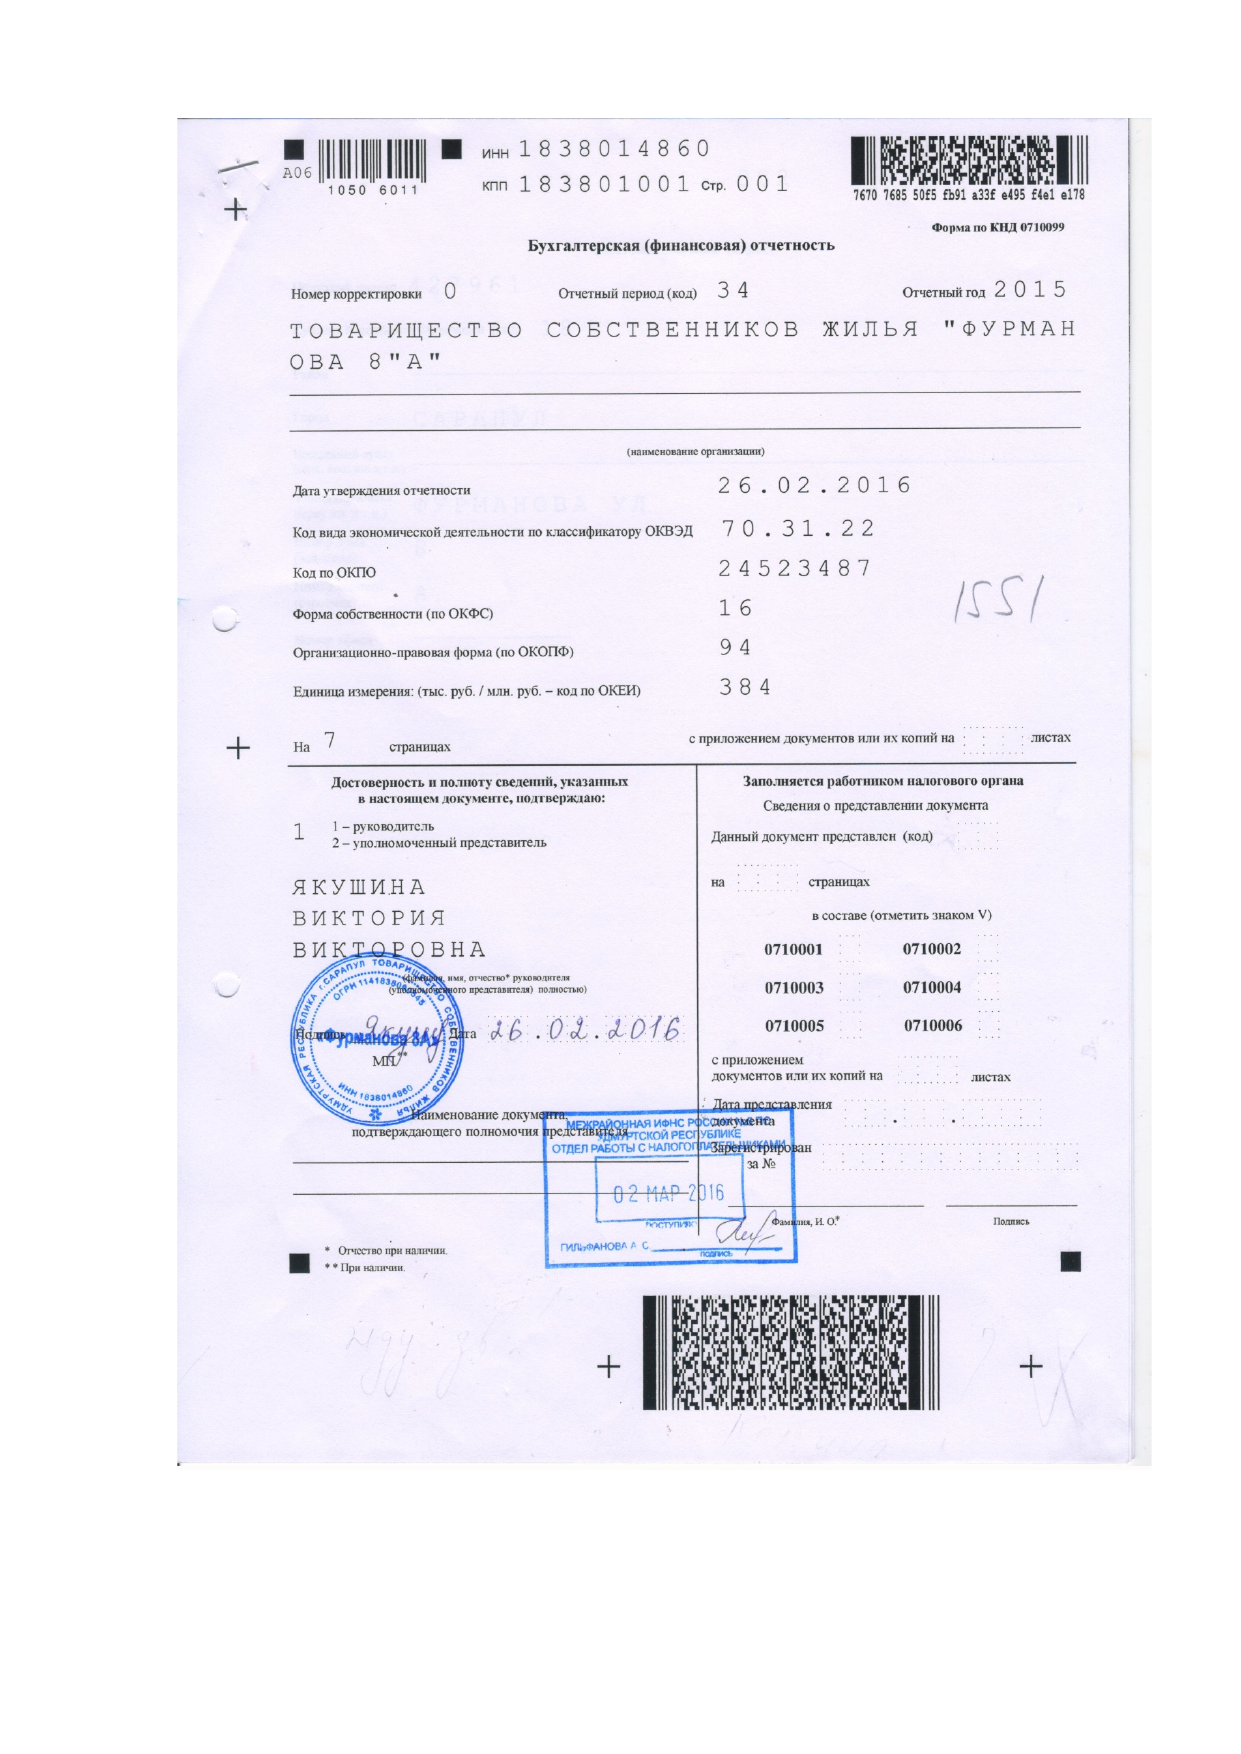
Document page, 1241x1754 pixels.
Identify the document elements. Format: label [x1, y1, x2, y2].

picture [177, 118, 1152, 1470]
